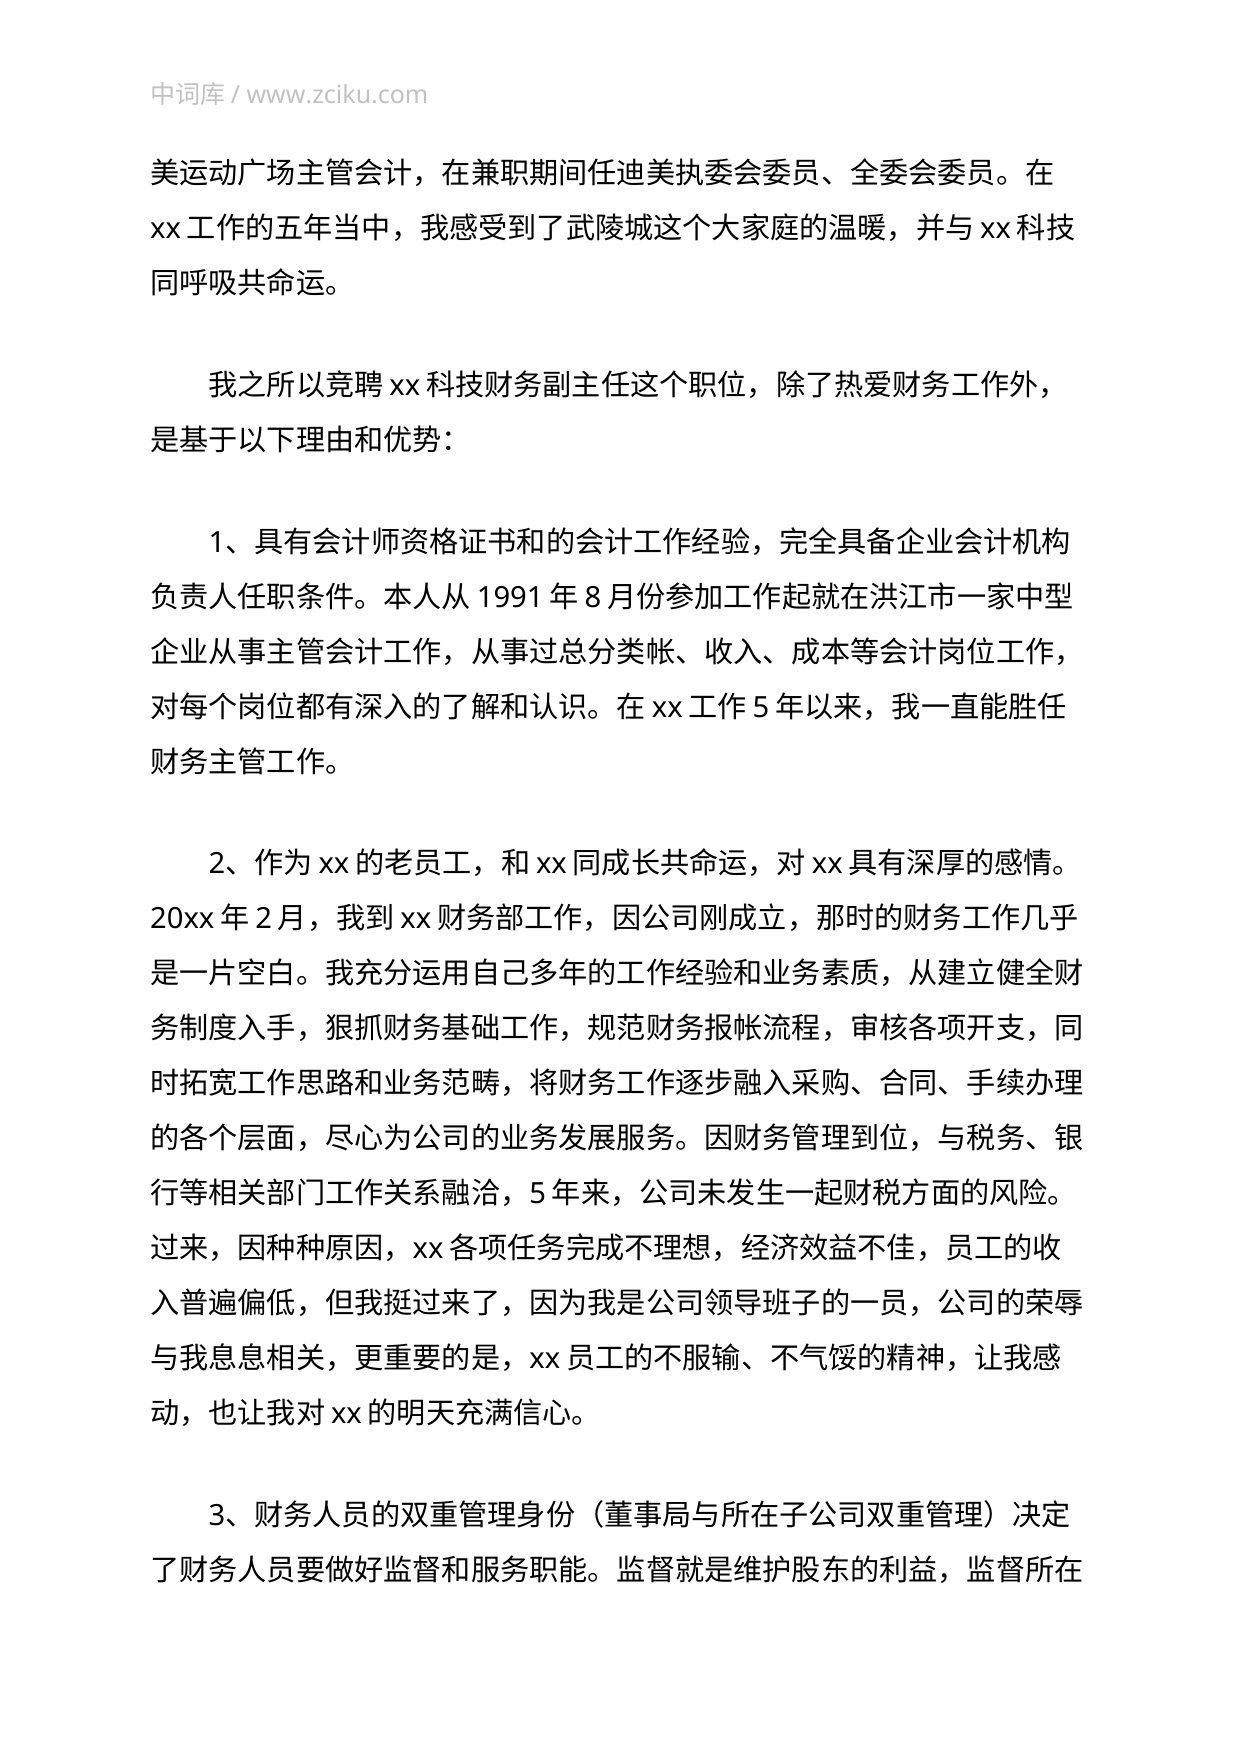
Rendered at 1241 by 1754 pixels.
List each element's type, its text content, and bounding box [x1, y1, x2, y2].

text 1、具有会计师资格证书和的会计工作经验，完全具备企业会计机构负责人任职条件。本人从1991年8月份参加工作起就在洪江市一家中型企业从事主管会计工作，从事过总分类帐、收入、成本等会计岗位工作，对每个岗位都有深入的了解和认识。在xx工作5年以来，我一直能胜任财务主管工作。 [150, 518, 1090, 781]
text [150, 150, 1090, 302]
text 2、作为xx的老员工，和xx同成长共命运，对xx具有深厚的感情。20xx年2月，我到xx财务部工作，因公司刚成立，那时的财务工作几乎是一片空白。我充分运用自己多年的工作经验和业务素质，从建立健全财务制度入手，狠抓财务基础工作，规范财务报帐流程，审核各项开支，同时拓宽工作思路和业务范畴，将财务工作逐步融入采购、合同、手续办理的各个层面，尽心为公司的业务发展服务。因财务管理到位，与税务、银行等相关部门工作关系融洽，5年来，公司未发生一起财税方面的风险。过来，因种种原因，xx各项任务完成不理想，经济效益不佳，员工的收入普遍偏低，但我挺过来了，因为我是公司领导班子的一员，公司的荣辱与我息息相关，更重要的是，xx员工的不服输、不气馁的精神，让我感动，也让我对xx的明天充满信心。 [150, 840, 1090, 1432]
text 我之所以竞聘xx科技财务副主任这个职位，除了热爱财务工作外，是基于以下理由和优势： [150, 362, 1090, 459]
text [150, 1492, 1090, 1589]
